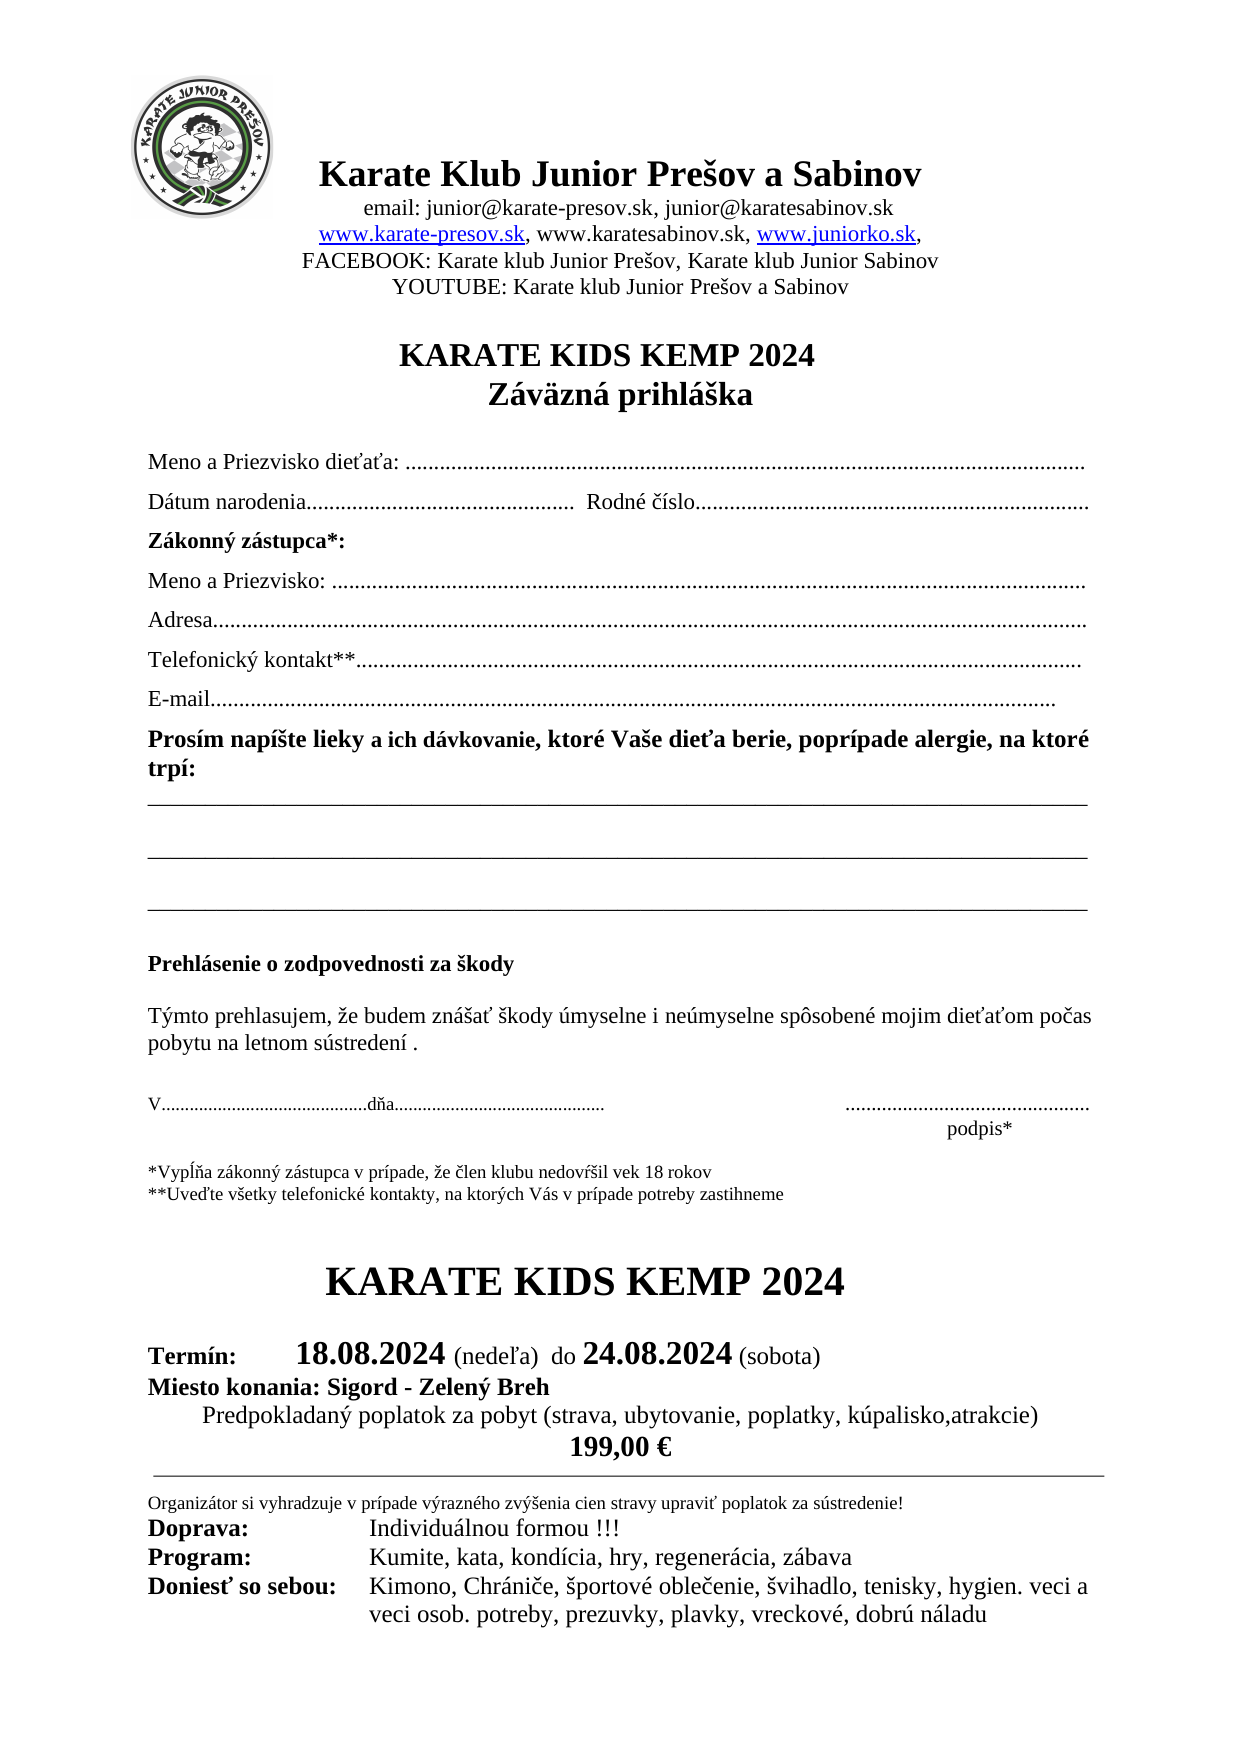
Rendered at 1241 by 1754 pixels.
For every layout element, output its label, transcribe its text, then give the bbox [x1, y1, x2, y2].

text YOUTUBE: Karate klub Junior Prešov a Sabinov [148, 273, 1093, 299]
text Týmto prehlasujem, že budem znášať škody úmyselne i neúmyselne spôsobené mojim dieťaťom počas pobytu na letnom sústredení . [148, 1003, 1093, 1055]
text Doniesť so sebou: Kimono, Chrániče, športové oblečenie, švihadlo, tenisky, hygien. veci a veci osob. potreby, prezuvky, plavky, vreckové, dobrú náladu [148, 1571, 1093, 1628]
text E-mail.................................................................................................................................................... [148, 685, 1093, 711]
text Meno a Priezvisko: .................................................................................................................................... [148, 567, 1093, 593]
text Karate Klub Junior Prešov a Sabinov [148, 151, 1093, 194]
text Program: Kumite, kata, kondícia, hry, regenerácia, zábava [148, 1542, 1093, 1571]
text Miesto konania: Sigord - Zelený Breh [148, 1372, 1093, 1401]
text __________________________________________________________________________________ [148, 835, 1093, 861]
text Doprava: Individuálnou formou !!! [148, 1513, 1093, 1542]
subtitle Organizátor si vyhradzuje v prípade výrazného zvýšenia cien stravy upraviť poplatok za sústredenie! [148, 1492, 1093, 1513]
text V............................................dňa............................................. ............................................... [148, 1091, 1093, 1115]
text Adresa......................................................................................................................................................... [148, 606, 1093, 632]
text Dátum narodenia............................................... Rodné číslo..................................................................... [148, 488, 1093, 514]
text Záväzná prihláška [148, 374, 1093, 412]
text Prosím napíšte lieky a ich dávkovanie, ktoré Vaše dieťa berie, poprípade alergie, na ktoré trpí: [148, 724, 1093, 782]
text KARATE KIDS KEMP 2024 [148, 336, 1093, 374]
text Telefonický kontakt**............................................................................................................................... [148, 646, 1093, 672]
text FACEBOOK: Karate klub Junior Prešov, Karate klub Junior Sabinov [148, 247, 1093, 273]
text Predpokladaný poplatok za pobyt (strava, ubytovanie, poplatky, kúpalisko,atrakcie) 199,00 € [148, 1401, 1093, 1463]
text Termín: 18.08.2024 (nedeľa) do 24.08.2024 (sobota) [148, 1333, 1093, 1372]
text *Vypĺňa zákonný zástupca v prípade, že člen klubu nedovŕšil vek 18 rokov [148, 1161, 1093, 1183]
text __________________________________________________________________________________ [148, 782, 1093, 808]
text Prehlásenie o zodpovednosti za škody [148, 950, 1093, 976]
text podpis* [148, 1115, 1093, 1139]
text KARATE KIDS KEMP 2024 [148, 1257, 1093, 1305]
text **Uveďte všetky telefonické kontakty, na ktorých Vás v prípade potreby zastihneme [148, 1183, 1093, 1204]
picture [130, 75, 274, 219]
text Zákonný zástupca*: [148, 527, 1093, 553]
text Meno a Priezvisko dieťaťa: ....................................................................................................................... [148, 448, 1093, 474]
text www.karate-presov.sk, www.karatesabinov.sk, www.juniorko.sk, [148, 220, 1093, 247]
text __________________________________________________________________________________ [148, 887, 1093, 914]
text email: junior@karate-presov.sk, junior@karatesabinov.sk [148, 194, 1093, 220]
